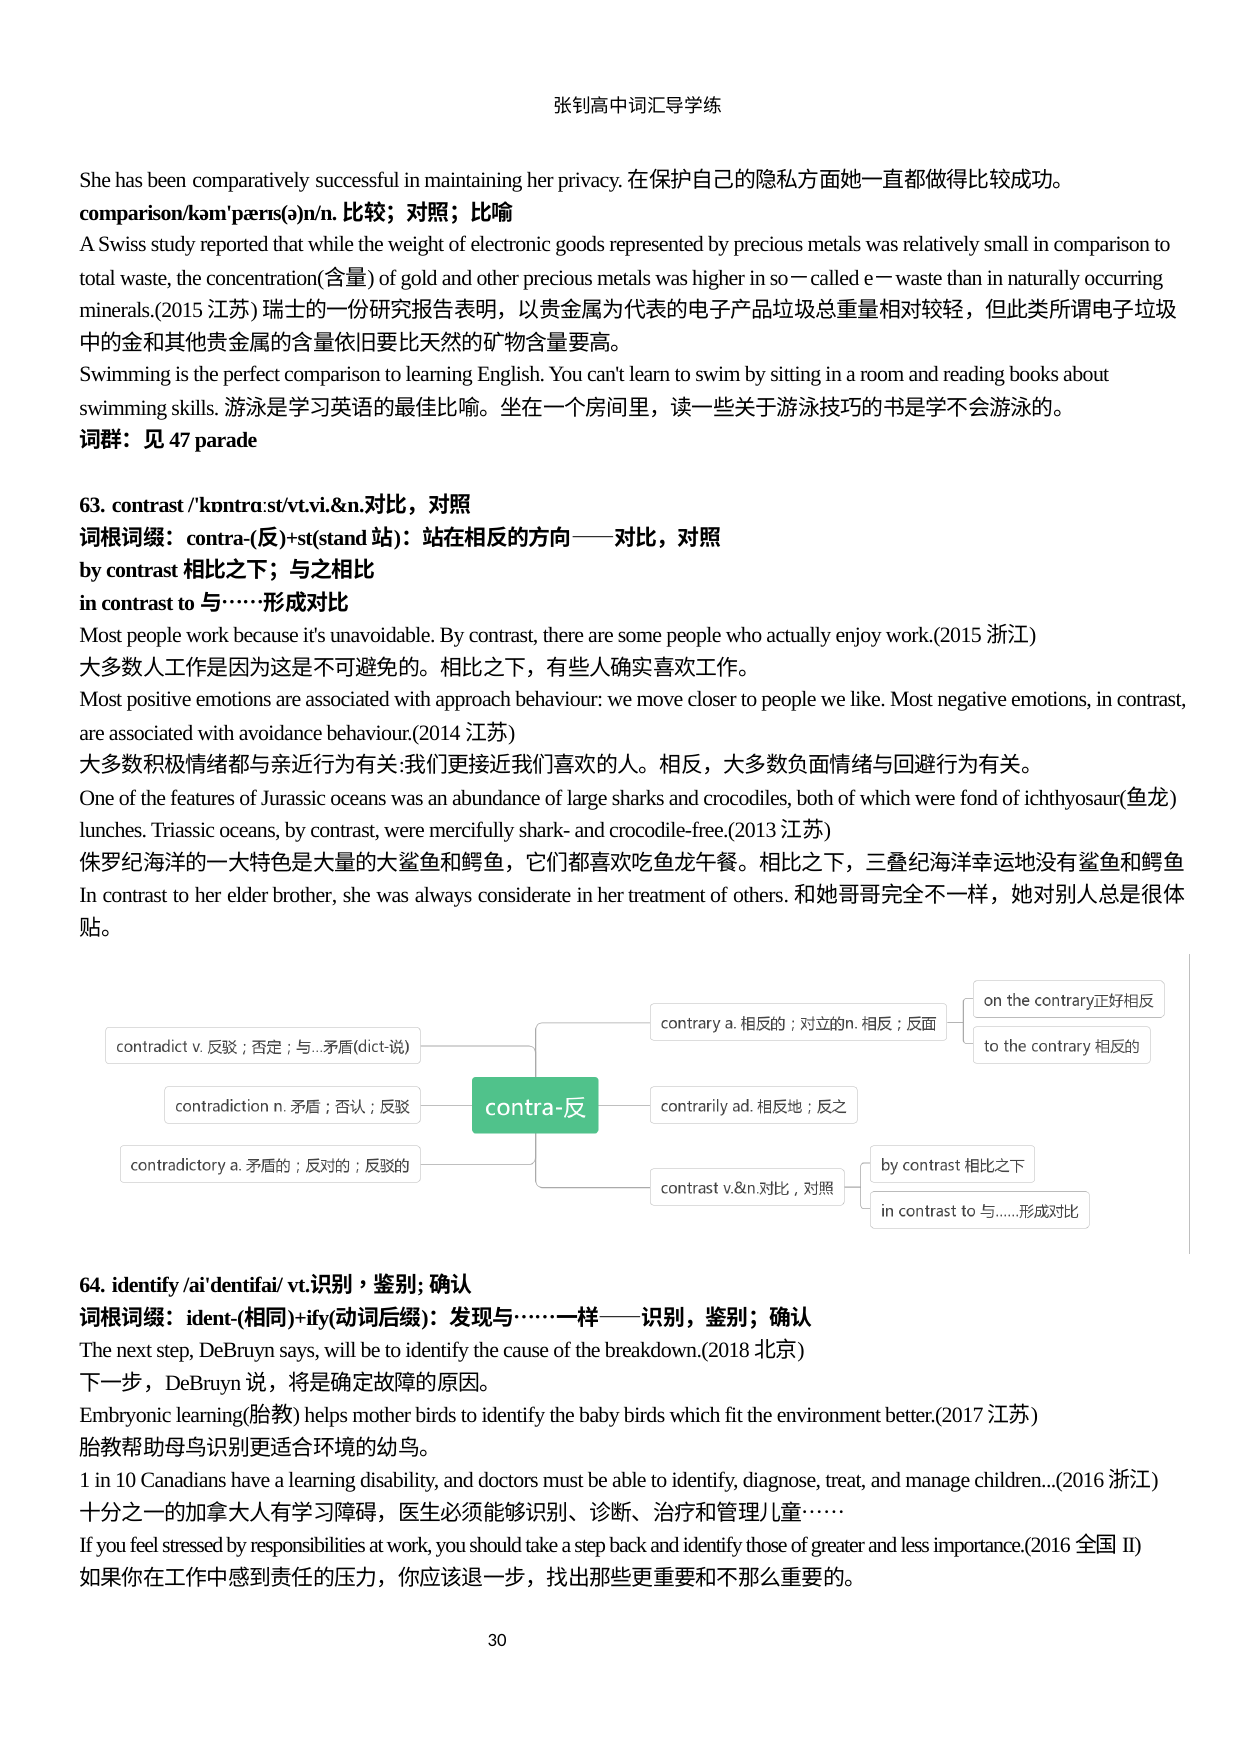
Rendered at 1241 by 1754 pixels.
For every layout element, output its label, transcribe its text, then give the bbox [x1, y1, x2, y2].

list in contrast to 与……形成对比 [79, 584, 1196, 617]
list 胎教帮助母鸟识别更适合环境的幼鸟。 [79, 1429, 1196, 1462]
list 下一步，DeBruyn说，将是确定故障的原因。 [79, 1364, 1196, 1397]
list 侏罗纪海洋的一大特色是大量的大鲨鱼和鳄鱼，它们都喜欢吃鱼龙午餐。相比之下，三叠纪海洋幸运地没有鲨鱼和鳄鱼 [79, 844, 1196, 877]
list The next step, DeBruyn says, will be to identify the cause of the breakdown.(2018北京) [79, 1332, 1196, 1364]
list 十分之一的加拿大人有学习障碍，医生必须能够识别、诊断、治疗和管理儿童…… [79, 1494, 1196, 1527]
list Swimming is the perfect comparison to learning English. You can't learn to swim by sitting in a room and reading books about swimming skills. 游泳是学习英语的最佳比喻。坐在一个房间里，读一些关于游泳技巧的书是学不会游泳的。 [79, 357, 1196, 422]
list comparison/kəm'pærɪs(ə)n/n. 比较；对照；比喻 [79, 194, 1196, 227]
list 如果你在工作中感到责任的压力，你应该退一步，找出那些更重要和不那么重要的。 [79, 1559, 1196, 1592]
list Embryonic learning(胎教) helps mother birds to identify the baby birds which fit the environment better.(2017江苏) [79, 1397, 1196, 1429]
list Most positive emotions are associated with approach behaviour: we move closer to people we like. Most negative emotions, in contrast, are associated with avoidance behaviour.(2014江苏) [79, 682, 1196, 747]
list Most people work because it's unavoidable. By contrast, there are some people who actually enjoy work.(2015浙江) [79, 617, 1196, 649]
list A Swiss study reported that while the weight of electronic goods represented by precious metals was relatively small in comparison to total waste, the concentration(含量) of gold and other precious metals was higher in so－called e－waste than in naturally occurring minerals.(2015江苏) 瑞士的一份研究报告表明，以贵金属为代表的电子产品垃圾总重量相对较轻，但此类所谓电子垃圾中的金和其他贵金属的含量依旧要比天然的矿物含量要高。 [79, 227, 1196, 357]
list If you feel stressed by responsibilities at work, you should take a step back and identify those of greater and less importance.(2016全国II) [79, 1527, 1196, 1559]
list 大多数积极情绪都与亲近行为有关:我们更接近我们喜欢的人。相反，大多数负面情绪与回避行为有关。 [79, 747, 1196, 779]
list She has been comparatively successful in maintaining her privacy. 在保护自己的隐私方面她一直都做得比较成功。 [79, 162, 1196, 194]
list 1 in 10 Canadians have a learning disability, and doctors must be able to identify, diagnose, treat, and manage children...(2016浙江) [79, 1462, 1196, 1494]
list contrast /'kɒntrɑːst/vt.vi.&n.对比，对照 [79, 487, 1196, 519]
picture [79, 954, 1196, 1255]
list In contrast to her elder brother, she was always considerate in her treatment of others. 和她哥哥完全不一样，她对别人总是很体贴。 [79, 877, 1196, 942]
list by contrast 相比之下；与之相比 [79, 552, 1196, 584]
list 大多数人工作是因为这是不可避免的。相比之下，有些人确实喜欢工作。 [79, 649, 1196, 682]
list One of the features of Jurassic oceans was an abundance of large sharks and crocodiles, both of which were fond of ichthyosaur(鱼龙) lunches. Triassic oceans, by contrast, were mercifully shark- and crocodile-free.(2013江苏) [79, 779, 1196, 844]
list identify /ai'dentifai/ vt.识别，鉴别; 确认 [79, 1267, 1196, 1299]
list 词根词缀：ident-(相同)+ify(动词后缀)：发现与……一样——识别，鉴别；确认 [79, 1299, 1196, 1332]
list 词群：见47 parade [79, 422, 1196, 454]
list 词根词缀：contra-(反)+st(stand站)：站在相反的方向——对比，对照 [79, 519, 1196, 552]
